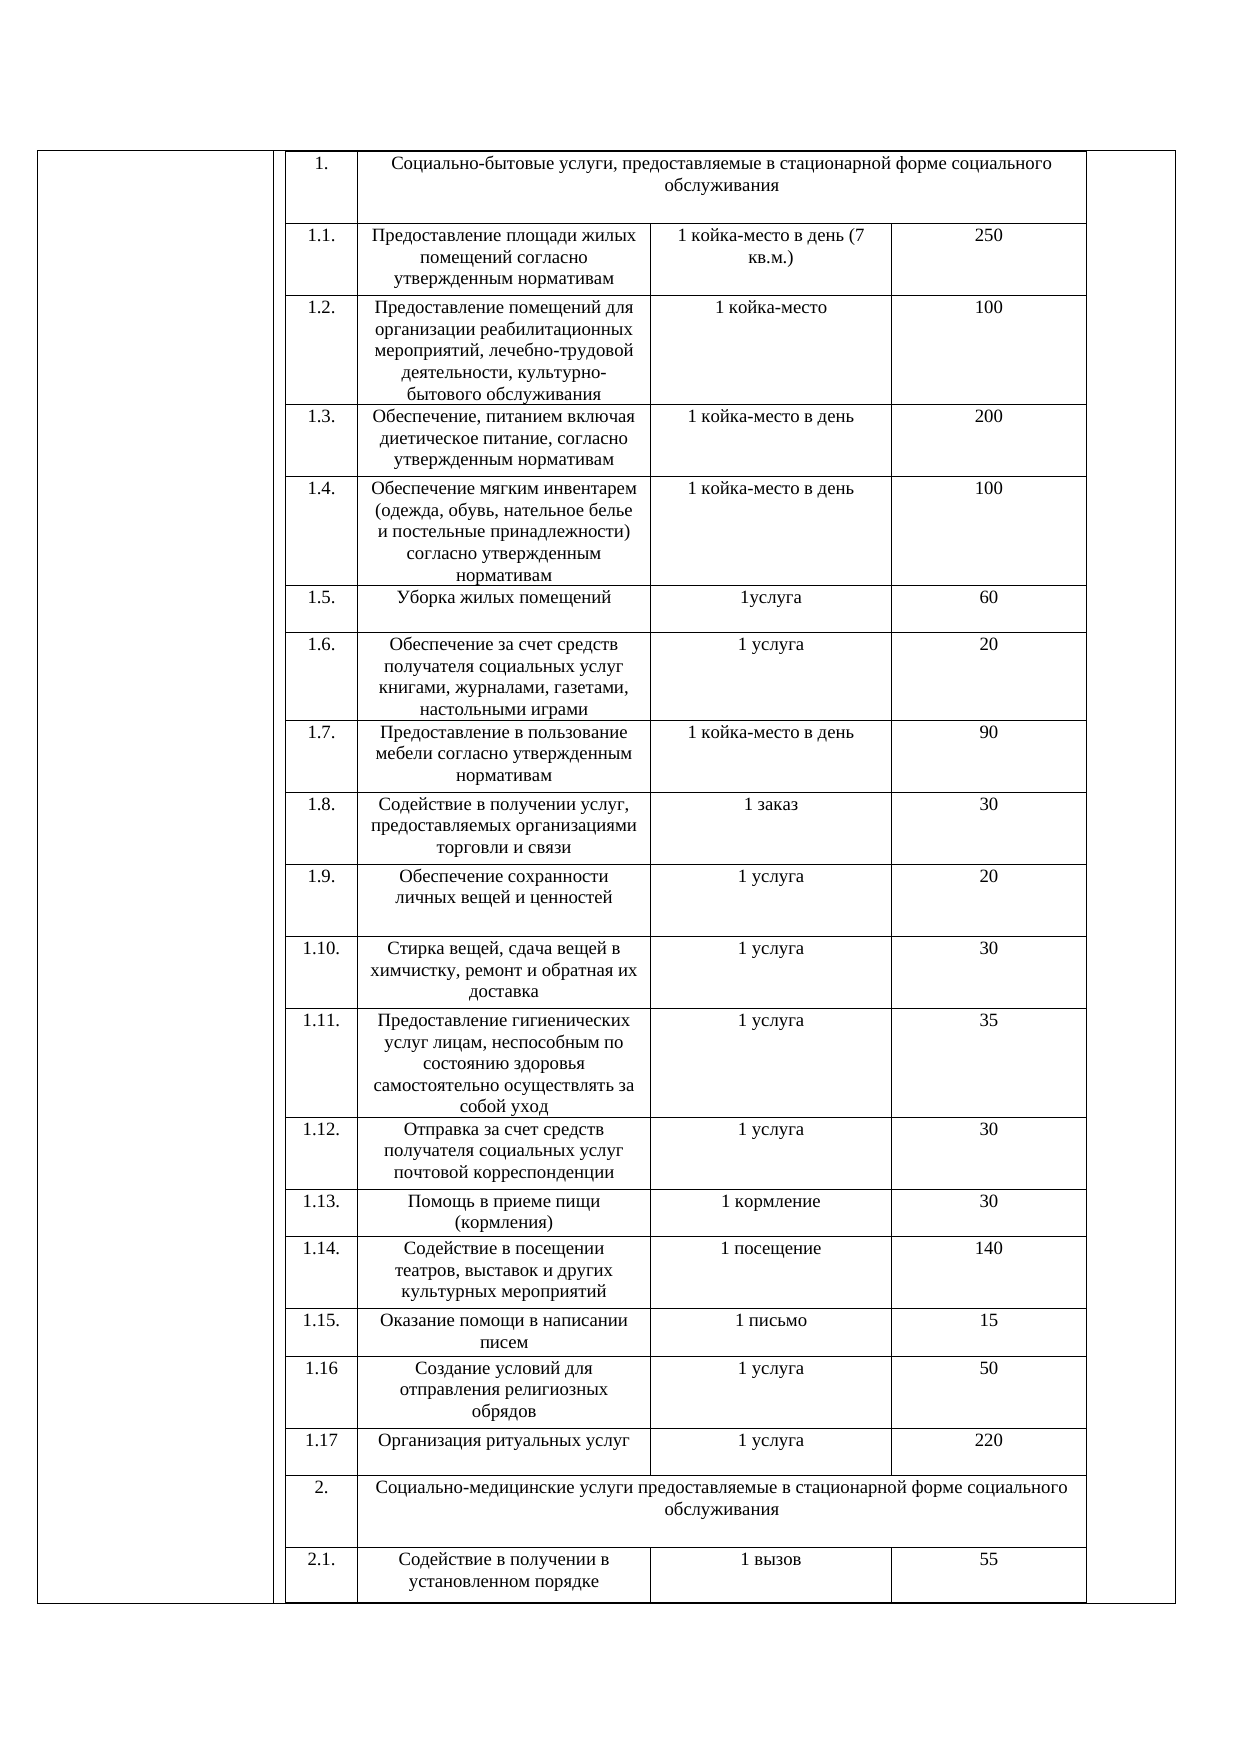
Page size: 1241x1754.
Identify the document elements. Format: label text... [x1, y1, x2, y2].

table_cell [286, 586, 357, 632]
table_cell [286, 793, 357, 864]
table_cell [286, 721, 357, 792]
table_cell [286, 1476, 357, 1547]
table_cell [651, 1548, 891, 1602]
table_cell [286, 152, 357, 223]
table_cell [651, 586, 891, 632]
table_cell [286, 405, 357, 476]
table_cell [38, 151, 273, 1603]
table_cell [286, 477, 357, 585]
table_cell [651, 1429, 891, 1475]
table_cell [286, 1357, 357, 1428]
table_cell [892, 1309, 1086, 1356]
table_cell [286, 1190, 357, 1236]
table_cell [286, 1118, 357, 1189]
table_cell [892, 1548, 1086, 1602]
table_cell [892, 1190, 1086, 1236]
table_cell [274, 151, 285, 1603]
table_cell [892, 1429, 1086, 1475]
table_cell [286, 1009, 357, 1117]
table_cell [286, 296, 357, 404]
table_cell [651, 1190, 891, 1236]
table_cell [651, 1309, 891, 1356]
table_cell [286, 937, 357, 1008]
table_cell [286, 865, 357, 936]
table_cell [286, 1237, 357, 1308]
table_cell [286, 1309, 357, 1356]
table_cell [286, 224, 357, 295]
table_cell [1087, 151, 1175, 1603]
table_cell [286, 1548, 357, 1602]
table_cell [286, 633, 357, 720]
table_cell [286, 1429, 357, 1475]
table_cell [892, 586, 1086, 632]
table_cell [358, 1548, 650, 1602]
